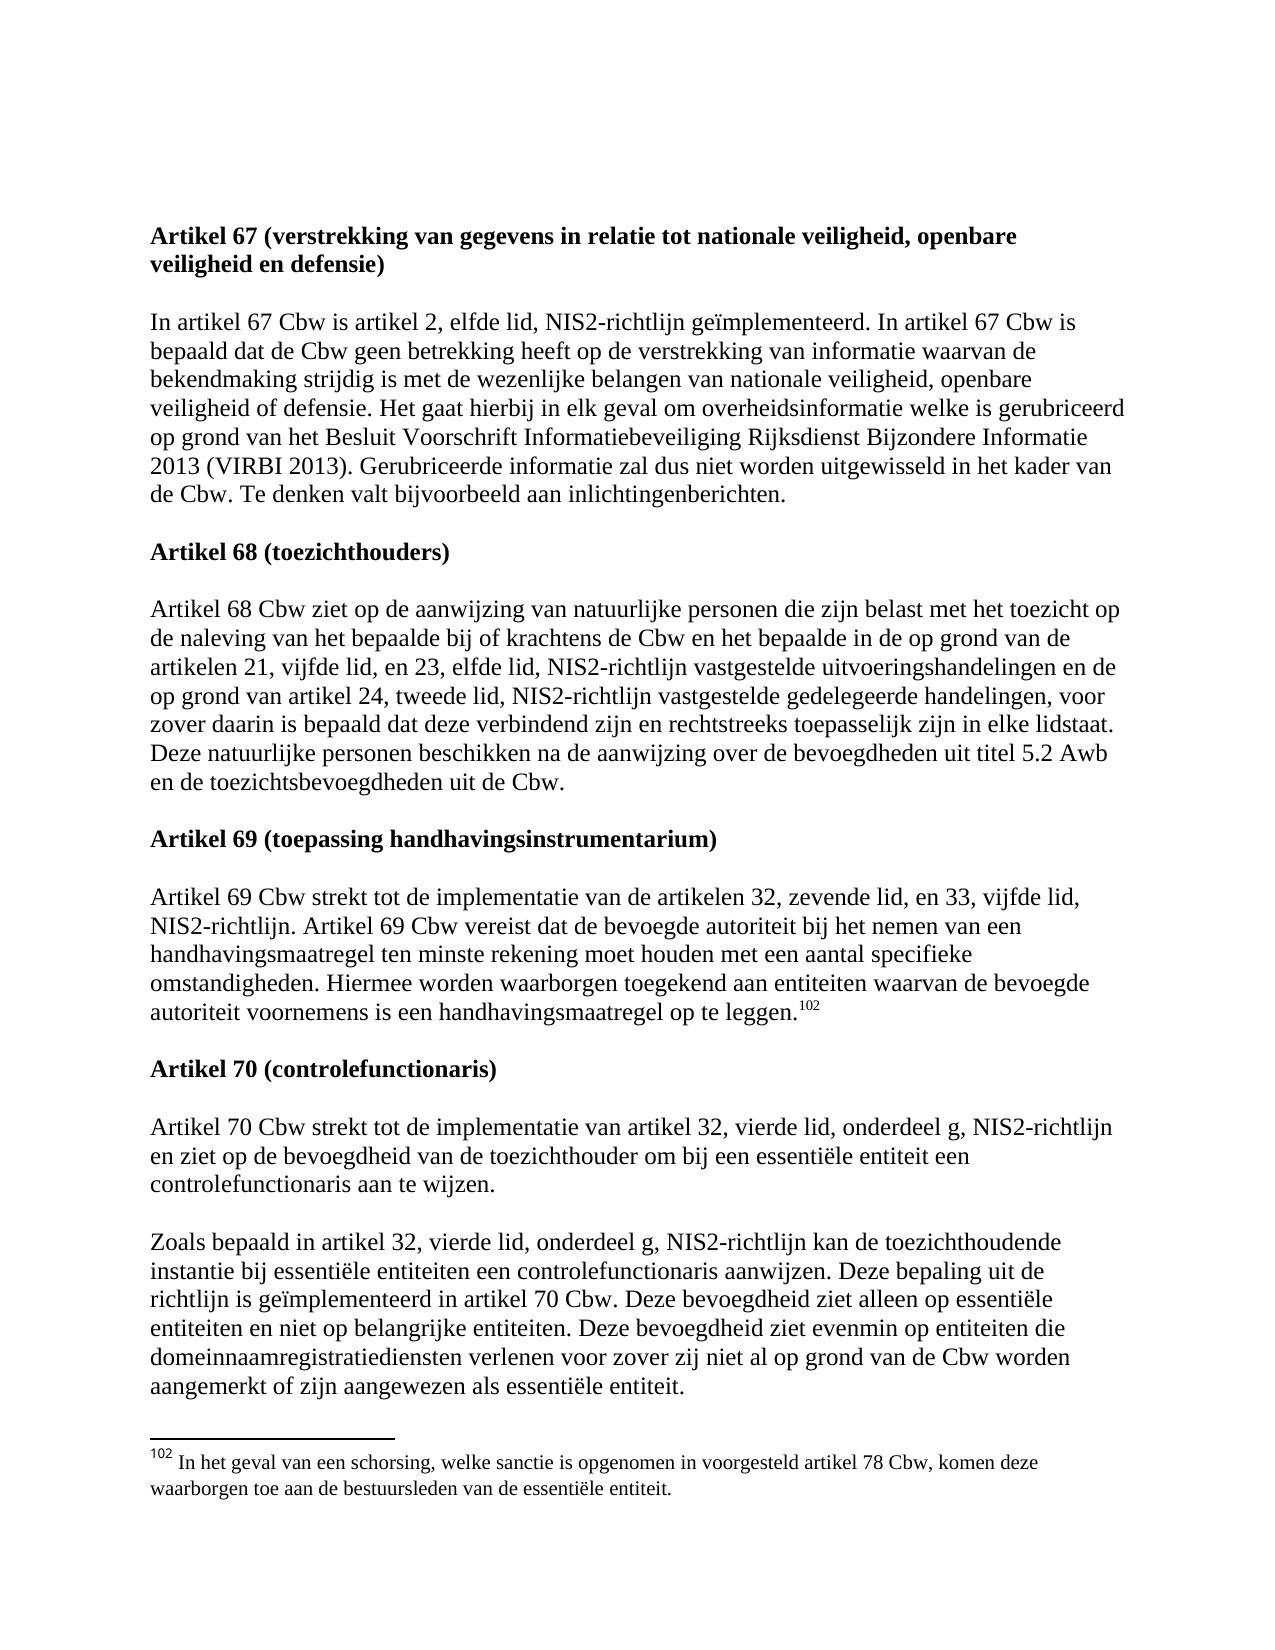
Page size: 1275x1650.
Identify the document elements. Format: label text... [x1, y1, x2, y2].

text Artikel 68 Cbw ziet op de aanwijzing van natuurlijke personen die zijn belast met het toezicht op de naleving van het bepaalde bij of krachtens de Cbw en het bepaalde in de op grond van de artikelen 21, vijfde lid, en 23, elfde lid, NIS2-richtlijn vastgestelde uitvoeringshandelingen en de op grond van artikel 24, tweede lid, NIS2-richtlijn vastgestelde gedelegeerde handelingen, voor zover daarin is bepaald dat deze verbindend zijn en rechtstreeks toepasselijk zijn in elke lidstaat. Deze natuurlijke personen beschikken na de aanwijzing over de bevoegdheden uit titel 5.2 Awb en de toezichtsbevoegdheden uit de Cbw. [150, 594, 1125, 796]
text Artikel 68 (toezichthouders) [150, 537, 1125, 566]
text Artikel 69 Cbw strekt tot de implementatie van de artikelen 32, zevende lid, en 33, vijfde lid, NIS2-richtlijn. Artikel 69 Cbw vereist dat de bevoegde autoriteit bij het nemen van een handhavingsmaatregel ten minste rekening moet houden met een aantal specifieke omstandigheden. Hiermee worden waarborgen toegekend aan entiteiten waarvan de bevoegde autoriteit voornemens is een handhavingsmaatregel op te leggen. [150, 882, 1125, 1026]
text Artikel 70 Cbw strekt tot de implementatie van artikel 32, vierde lid, onderdeel g, NIS2-richtlijn en ziet op de bevoegdheid van de toezichthouder om bij een essentiële entiteit een controlefunctionaris aan te wijzen. [150, 1112, 1125, 1198]
text In artikel 67 Cbw is artikel 2, elfde lid, NIS2-richtlijn geïmplementeerd. In artikel 67 Cbw is bepaald dat de Cbw geen betrekking heeft op de verstrekking van informatie waarvan de bekendmaking strijdig is met de wezenlijke belangen van nationale veiligheid, openbare veiligheid of defensie. Het gaat hierbij in elk geval om overheidsinformatie welke is gerubriceerd op grond van het Besluit Voorschrift Informatiebeveiliging Rijksdienst Bijzondere Informatie 2013 (VIRBI 2013). Gerubriceerde informatie zal dus niet worden uitgewisseld in het kader van de Cbw. Te denken valt bijvoorbeeld aan inlichtingenberichten. [150, 307, 1125, 508]
text Artikel 69 (toepassing handhavingsinstrumentarium) [150, 824, 1125, 853]
text Zoals bepaald in artikel 32, vierde lid, onderdeel g, NIS2-richtlijn kan de toezichthoudende instantie bij essentiële entiteiten een controlefunctionaris aanwijzen. Deze bepaling uit de richtlijn is geïmplementeerd in artikel 70 Cbw. Deze bevoegdheid ziet alleen op essentiële entiteiten en niet op belangrijke entiteiten. Deze bevoegdheid ziet evenmin op entiteiten die domeinnaamregistratiediensten verlenen voor zover zij niet al op grond van de Cbw worden aangemerkt of zijn aangewezen als essentiële entiteit. [150, 1227, 1125, 1399]
text Artikel 70 (controlefunctionaris) [150, 1054, 1125, 1083]
text Artikel 67 (verstrekking van gegevens in relatie tot nationale veiligheid, openbare veiligheid en defensie) [150, 221, 1125, 278]
